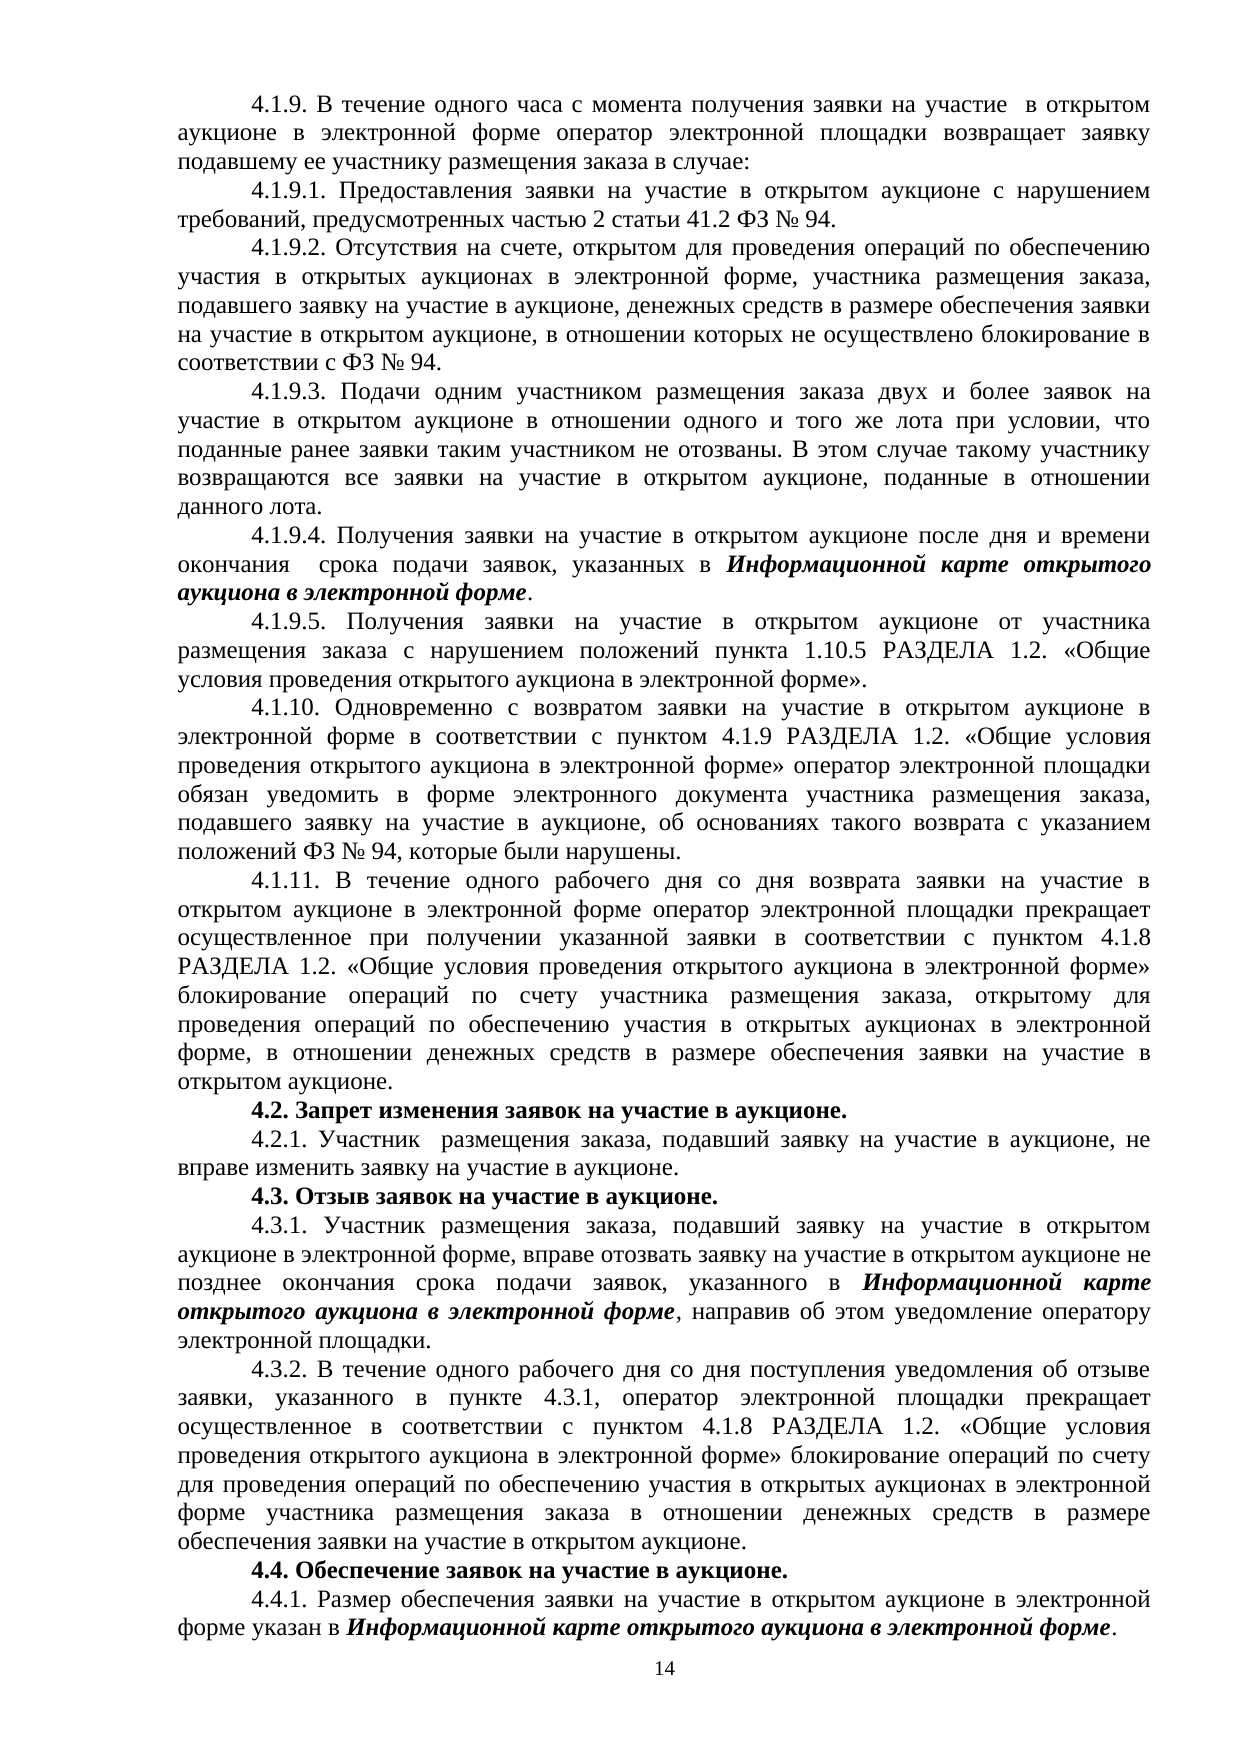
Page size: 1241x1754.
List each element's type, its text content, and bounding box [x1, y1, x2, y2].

text 4.4.1. Размер обеспечения заявки на участие в открытом аукционе в электронной форме указан в Информационной карте открытого аукциона в электронной форме. [177, 1584, 1152, 1641]
text 4.3. Отзыв заявок на участие в аукционе. [177, 1181, 1152, 1210]
text 4.2. Запрет изменения заявок на участие в аукционе. [177, 1095, 1152, 1124]
text 4.4. Обеспечение заявок на участие в аукционе. [177, 1555, 1152, 1584]
text 4.1.9. В течение одного часа с момента получения заявки на участие в открытом аукционе в электронной форме оператор электронной площадки возвращает заявку подавшему ее участнику размещения заказа в случае: [177, 89, 1152, 175]
text 4.1.9.3. Подачи одним участником размещения заказа двух и более заявок на участие в открытом аукционе в отношении одного и того же лота при условии, что поданные ранее заявки таким участником не отозваны. В этом случае такому участнику возвращаются все заявки на участие в открытом аукционе, поданные в отношении данного лота. [177, 376, 1152, 520]
text 4.1.9.2. Отсутствия на счете, открытом для проведения операций по обеспечению участия в открытых аукционах в электронной форме, участника размещения заказа, подавшего заявку на участие в аукционе, денежных средств в размере обеспечения заявки на участие в открытом аукционе, в отношении которых не осуществлено блокирование в соответствии с ФЗ № 94. [177, 232, 1152, 376]
text 4.2.1. Участник размещения заказа, подавший заявку на участие в аукционе, не вправе изменить заявку на участие в аукционе. [177, 1124, 1152, 1181]
text 4.3.2. В течение одного рабочего дня со дня поступления уведомления об отзыве заявки, указанного в пункте 4.3.1, оператор электронной площадки прекращает осуществленное в соответствии с пунктом 4.1.8 РАЗДЕЛА 1.2. «Общие условия проведения открытого аукциона в электронной форме» блокирование операций по счету для проведения операций по обеспечению участия в открытых аукционах в электронной форме участника размещения заказа в отношении денежных средств в размере обеспечения заявки на участие в открытом аукционе. [177, 1354, 1152, 1555]
text 4.1.9.1. Предоставления заявки на участие в открытом аукционе с нарушением требований, предусмотренных частью 2 статьи 41.2 ФЗ № 94. [177, 175, 1152, 232]
text 4.1.9.5. Получения заявки на участие в открытом аукционе от участника размещения заказа с нарушением положений пункта 1.10.5 РАЗДЕЛА 1.2. «Общие условия проведения открытого аукциона в электронной форме». [177, 606, 1152, 692]
text 4.3.1. Участник размещения заказа, подавший заявку на участие в открытом аукционе в электронной форме, вправе отозвать заявку на участие в открытом аукционе не позднее окончания срока подачи заявок, указанного в Информационной карте открытого аукциона в электронной форме, направив об этом уведомление оператору электронной площадки. [177, 1210, 1152, 1354]
text 4.1.9.4. Получения заявки на участие в открытом аукционе после дня и времени окончания срока подачи заявок, указанных в Информационной карте открытого аукциона в электронной форме. [177, 520, 1152, 606]
text 4.1.11. В течение одного рабочего дня со дня возврата заявки на участие в открытом аукционе в электронной форме оператор электронной площадки прекращает осуществленное при получении указанной заявки в соответствии с пунктом 4.1.8 РАЗДЕЛА 1.2. «Общие условия проведения открытого аукциона в электронной форме» блокирование операций по счету участника размещения заказа, открытому для проведения операций по обеспечению участия в открытых аукционах в электронной форме, в отношении денежных средств в размере обеспечения заявки на участие в открытом аукционе. [177, 865, 1152, 1095]
text 4.1.10. Одновременно с возвратом заявки на участие в открытом аукционе в электронной форме в соответствии с пунктом 4.1.9 РАЗДЕЛА 1.2. «Общие условия проведения открытого аукциона в электронной форме» оператор электронной площадки обязан уведомить в форме электронного документа участника размещения заказа, подавшего заявку на участие в аукционе, об основаниях такого возврата с указанием положений ФЗ № 94, которые были нарушены. [177, 692, 1152, 865]
